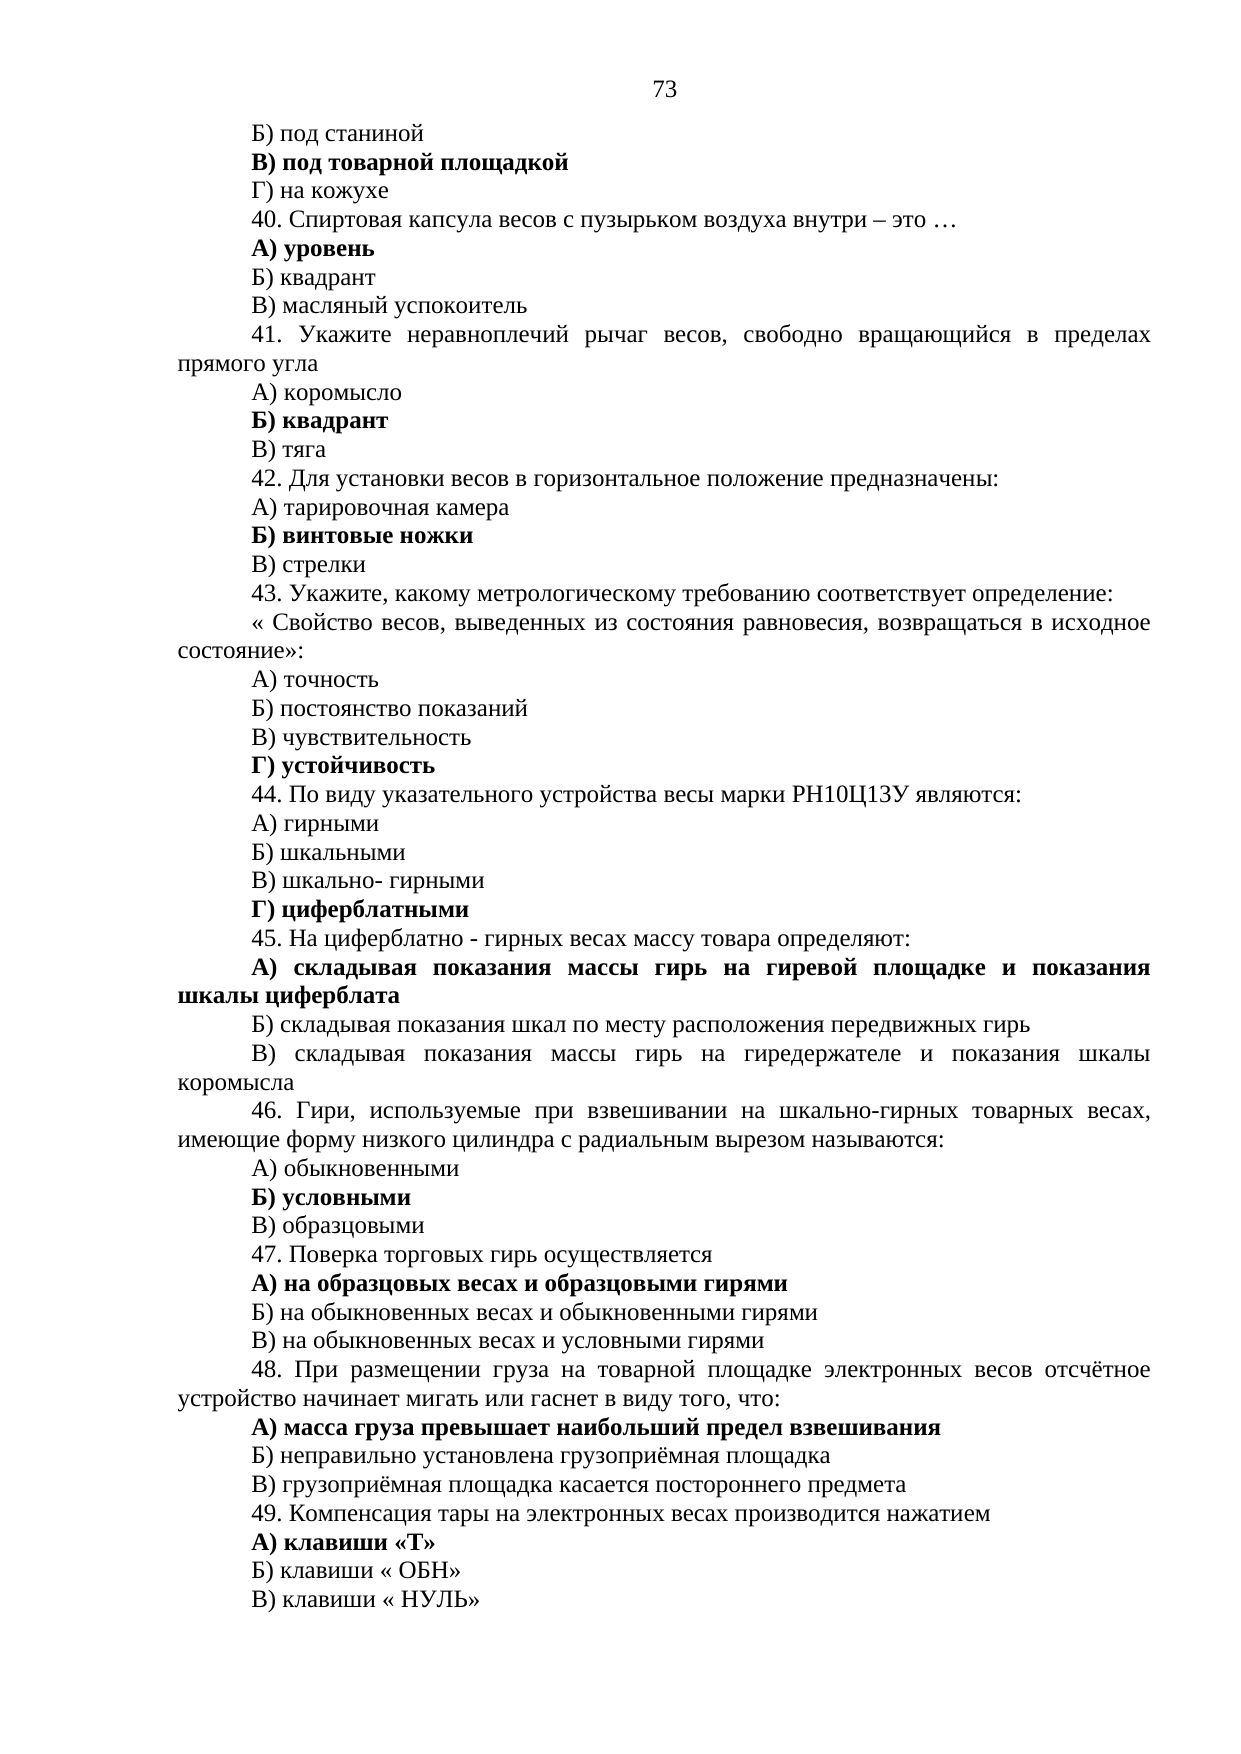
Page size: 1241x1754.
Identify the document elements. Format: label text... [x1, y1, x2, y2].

text В) на обыкновенных весах и условными гирями [177, 1326, 1152, 1354]
text Б) винтовые ножки [177, 521, 1152, 549]
text А) гирными [177, 808, 1152, 837]
text 44. По виду указательного устройства весы марки РН10Ц13У являются: [177, 779, 1152, 808]
text В) чувствительность [177, 722, 1152, 751]
text 42. Для установки весов в горизонтальное положение предназначены: [177, 463, 1152, 492]
text В) стрелки [177, 549, 1152, 578]
text А) складывая показания массы гирь на гиревой площадке и показания шкалы циферблата [177, 952, 1152, 1009]
text В) под товарной площадкой [177, 147, 1152, 176]
text Б) постоянство показаний [177, 693, 1152, 722]
text А) тарировочная камера [177, 492, 1152, 521]
text 48. При размещении груза на товарной площадке электронных весов отсчётное устройство начинает мигать или гаснет в виду того, что: [177, 1354, 1152, 1412]
text В) шкально- гирными [177, 866, 1152, 894]
text А) уровень [177, 233, 1152, 262]
text А) коромысло [177, 377, 1152, 406]
text Б) клавиши « ОБН» [177, 1556, 1152, 1584]
text 41. Укажите неравноплечий рычаг весов, свободно вращающийся в пределах прямого угла [177, 319, 1152, 377]
text В) масляный успокоитель [177, 291, 1152, 319]
text 46. Гири, используемые при взвешивании на шкально-гирных товарных весах, имеющие форму низкого цилиндра с радиальным вырезом называются: [177, 1096, 1152, 1153]
text Б) под станиной [177, 118, 1152, 147]
text Б) квадрант [177, 262, 1152, 291]
text В) образцовыми [177, 1211, 1152, 1239]
text Г) на кожухе [177, 176, 1152, 204]
text А) масса груза превышает наибольший предел взвешивания [177, 1412, 1152, 1441]
text В) клавиши « НУЛЬ» [177, 1584, 1152, 1613]
text 49. Компенсация тары на электронных весах производится нажатием [177, 1498, 1152, 1527]
text Б) на обыкновенных весах и обыкновенными гирями [177, 1297, 1152, 1326]
text А) на образцовых весах и образцовыми гирями [177, 1268, 1152, 1297]
text 40. Спиртовая капсула весов с пузырьком воздуха внутри – это … [177, 204, 1152, 233]
text Б) складывая показания шкал по месту расположения передвижных гирь [177, 1009, 1152, 1038]
text В) складывая показания массы гирь на гиредержателе и показания шкалы коромысла [177, 1038, 1152, 1096]
text Б) шкальными [177, 837, 1152, 866]
text « Свойство весов, выведенных из состояния равновесия, возвращаться в исходное состояние»: [177, 607, 1152, 664]
text В) грузоприёмная площадка касается постороннего предмета [177, 1469, 1152, 1498]
text 43. Укажите, какому метрологическому требованию соответствует определение: [177, 578, 1152, 607]
text А) клавиши «Т» [177, 1527, 1152, 1556]
text Б) условными [177, 1182, 1152, 1211]
text Б) неправильно установлена грузоприёмная площадка [177, 1441, 1152, 1469]
text Г) циферблатными [177, 894, 1152, 923]
text В) тяга [177, 434, 1152, 463]
text 45. На циферблатно - гирных весах массу товара определяют: [177, 923, 1152, 952]
text А) точность [177, 664, 1152, 693]
text Г) устойчивость [177, 751, 1152, 779]
text Б) квадрант [177, 406, 1152, 434]
text 47. Поверка торговых гирь осуществляется [177, 1239, 1152, 1268]
text А) обыкновенными [177, 1153, 1152, 1182]
